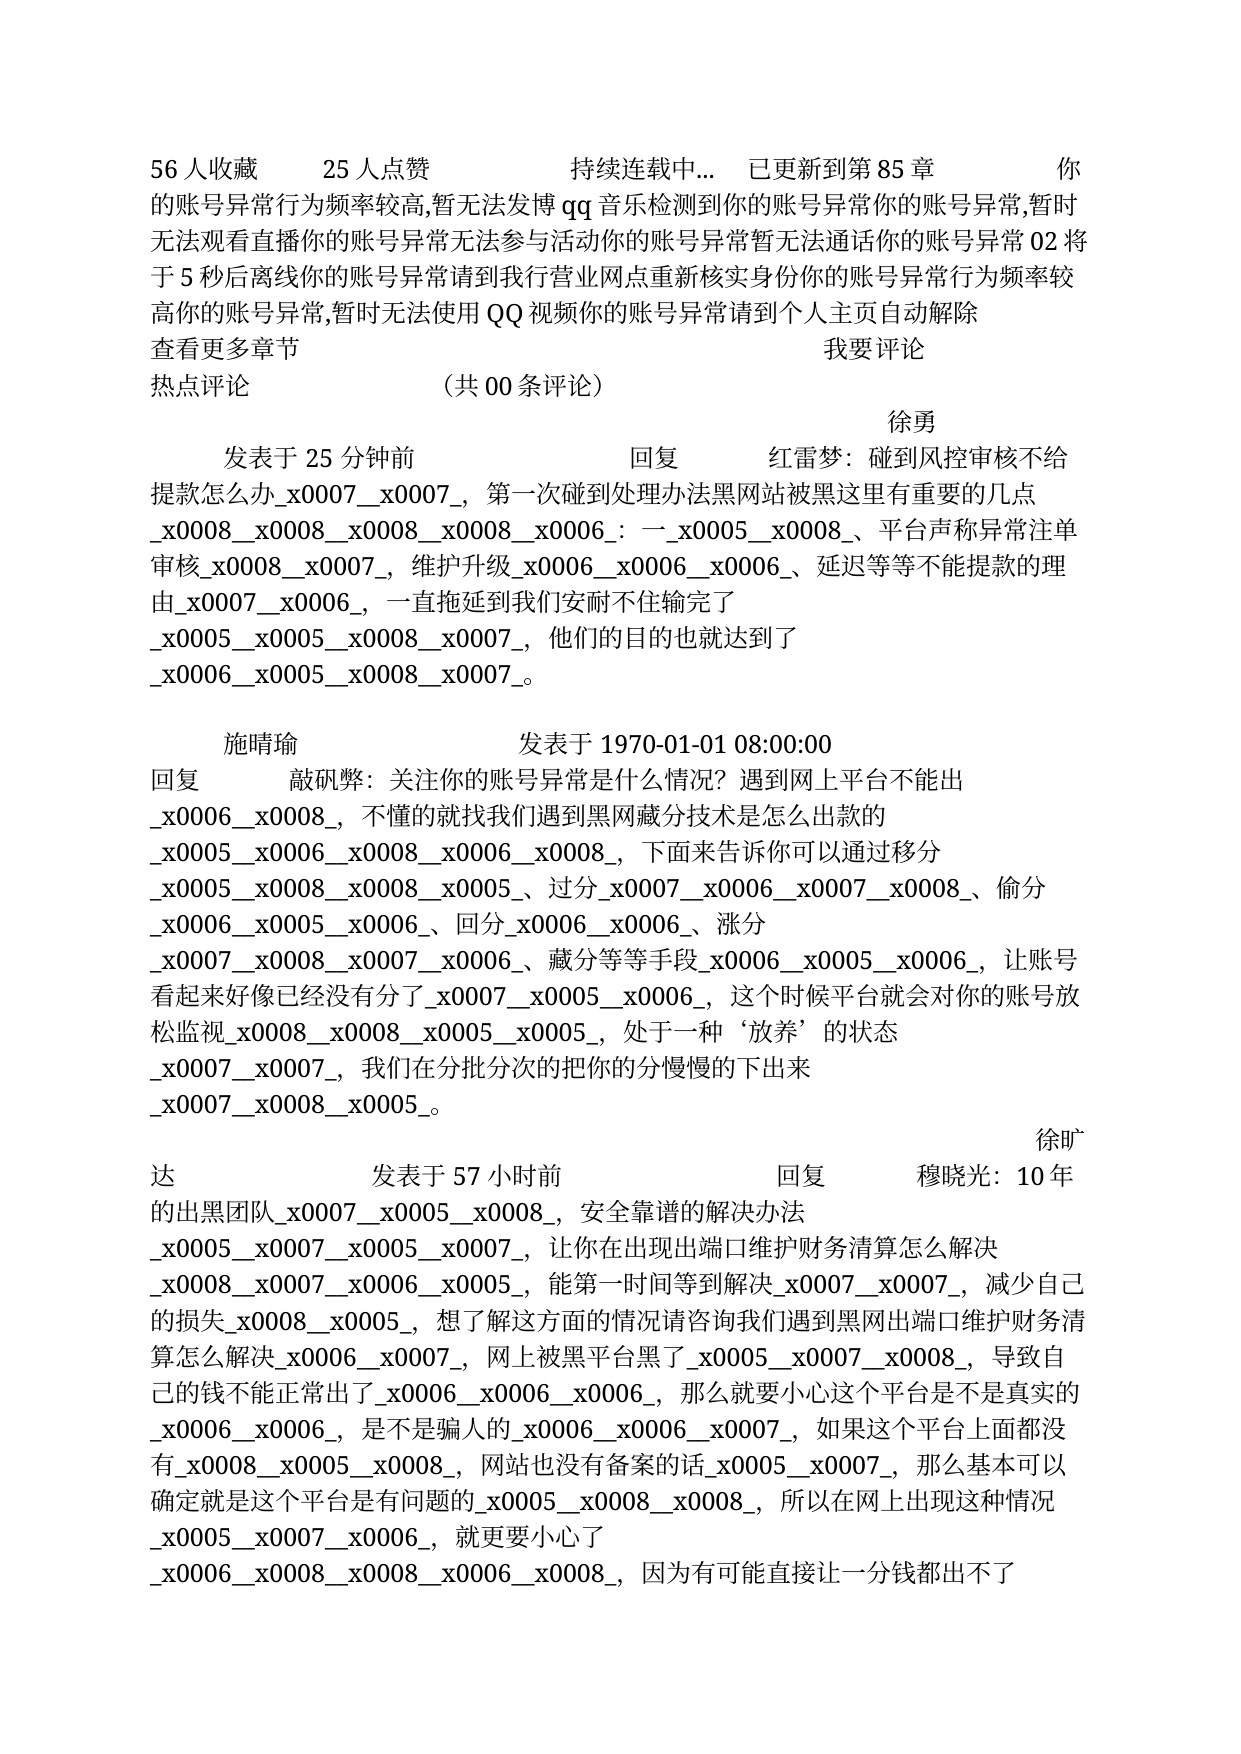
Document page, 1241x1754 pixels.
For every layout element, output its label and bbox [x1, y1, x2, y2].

text [150, 150, 1090, 1589]
